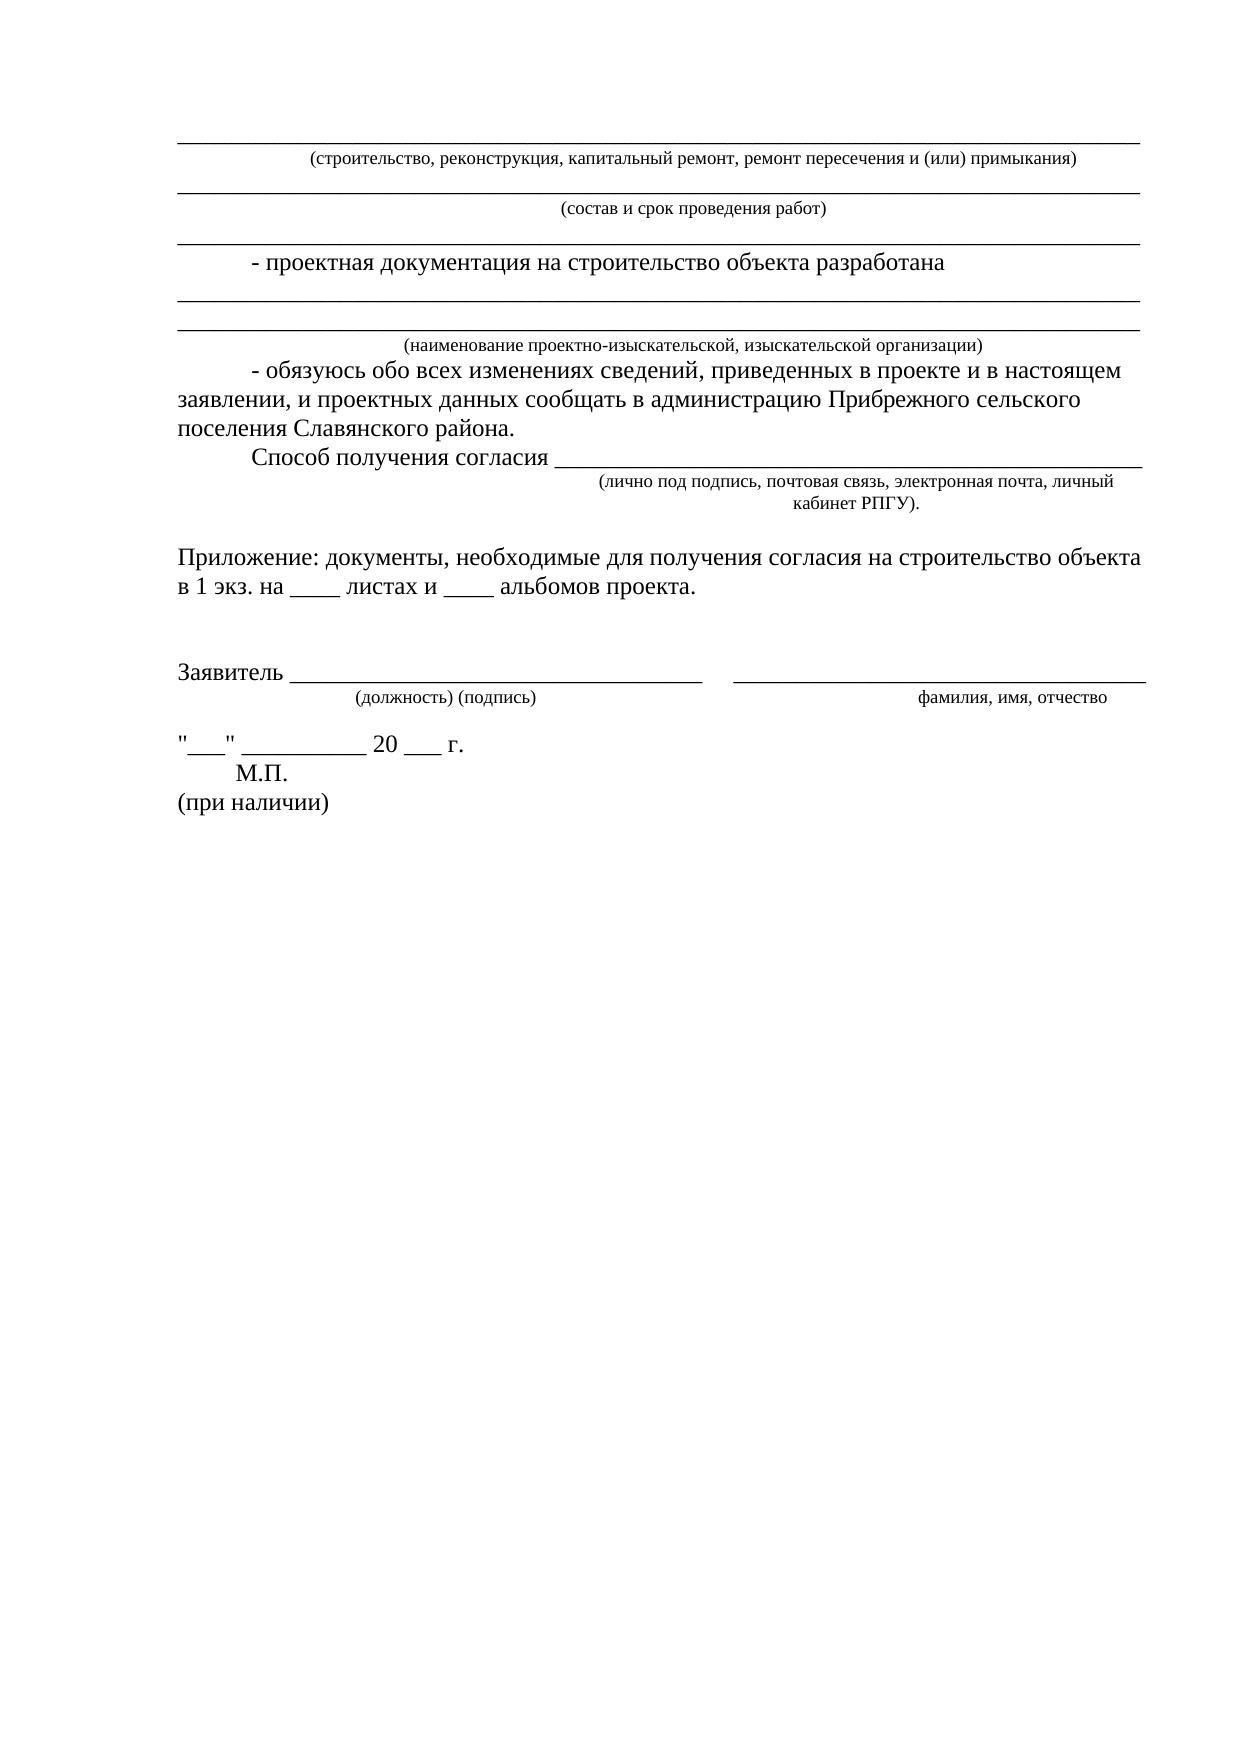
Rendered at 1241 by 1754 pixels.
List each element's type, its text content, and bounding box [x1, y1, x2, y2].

text (строительство, реконструкция, капитальный ремонт, ремонт пересечения и (или) примыкания) [177, 147, 1152, 168]
text кабинет РПГУ). [561, 492, 1152, 513]
text (при наличии) [177, 787, 1152, 815]
text _____________________________________________________________________________ [177, 168, 1152, 197]
text _____________________________________________________________________________ [177, 219, 1152, 247]
text (должность) (подпись) фамилия, имя, отчество [177, 686, 1152, 707]
text (состав и срок проведения работ) [177, 197, 1152, 219]
text "___" __________ 20 ___ г. [177, 729, 1152, 758]
text Способ получения согласия _______________________________________________ [177, 442, 1152, 470]
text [177, 118, 1152, 147]
text - обязуюсь обо всех изменениях сведений, приведенных в проекте и в настоящем заявлении, и проектных данных сообщать в администрацию Прибрежного сельского поселения Славянского района. [177, 355, 1152, 442]
text М.П. [177, 758, 1152, 787]
text _____________________________________________________________________________ [177, 305, 1152, 334]
text (наименование проектно-изыскательской, изыскательской организации) [177, 334, 1152, 355]
text _____________________________________________________________________________ [177, 276, 1152, 305]
text Приложение: документы, необходимые для получения согласия на строительство объекта в 1 экз. на ____ листах и ____ альбомов проекта. [177, 542, 1152, 600]
text (лично под подпись, почтовая связь, электронная почта, личный [561, 470, 1152, 492]
text Заявитель _________________________________ _________________________________ [177, 657, 1152, 686]
text - проектная документация на строительство объекта разработана [177, 247, 1152, 276]
